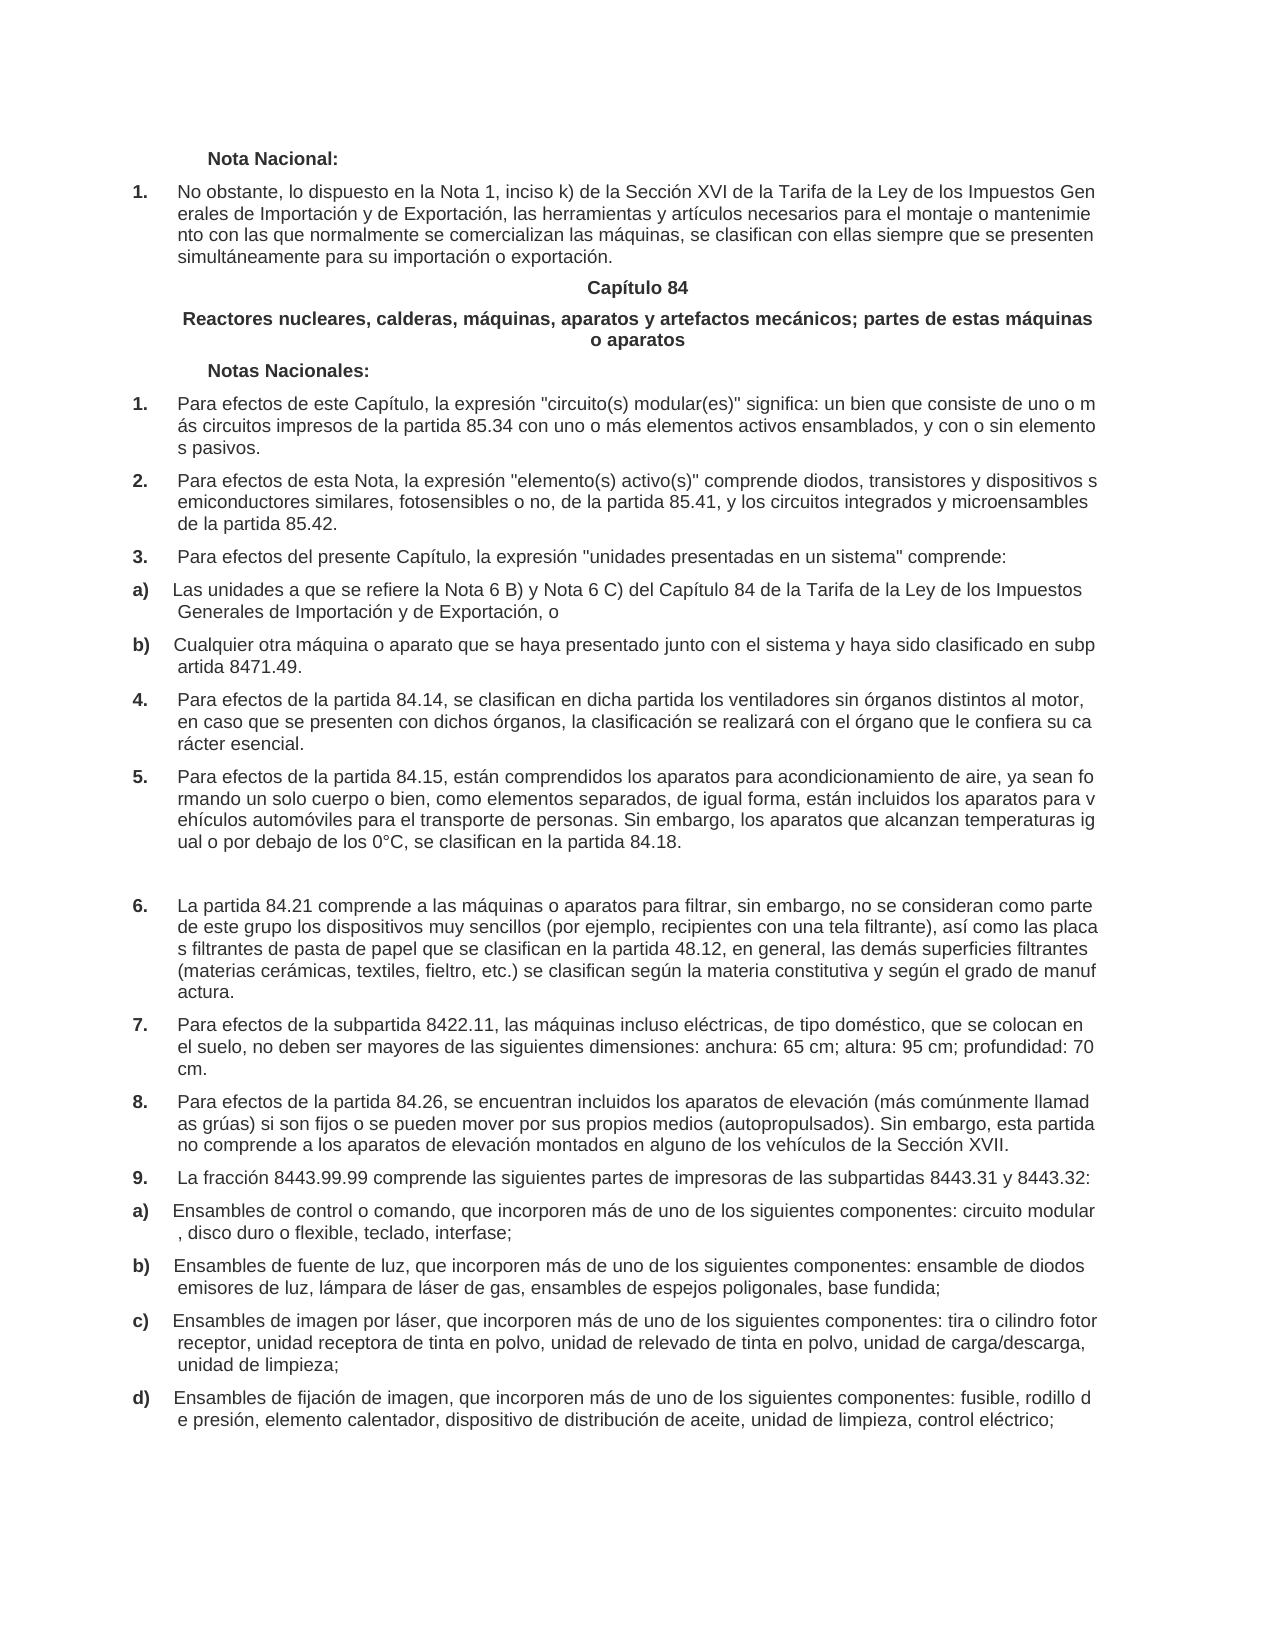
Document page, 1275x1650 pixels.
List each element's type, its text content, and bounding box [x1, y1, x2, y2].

text Nota Nacional: [177, 148, 1098, 169]
text Reactores nucleares, calderas, máquinas, aparatos y artefactos mecánicos; partes de estas máquinas o aparatos [177, 307, 1098, 351]
text a) Ensambles de control o comando, que incorporen más de uno de los siguientes componentes: circuito modular, disco duro o flexible, teclado, interfase; [132, 1198, 1098, 1244]
text b) Cualquier otra máquina o aparato que se haya presentado junto con el sistema y haya sido clasificado en subpartida 8471.49. [132, 632, 1098, 678]
text 8. Para efectos de la partida 84.26, se encuentran incluidos los aparatos de elevación (más comúnmente llamadas grúas) si son fijos o se pueden mover por sus propios medios (autopropulsados). Sin embargo, esta partida no comprende a los aparatos de elevación montados en alguno de los vehículos de la Sección XVII. [132, 1088, 1098, 1156]
text 2. Para efectos de esta Nota, la expresión "elemento(s) activo(s)" comprende diodos, transistores y dispositivos semiconductores similares, fotosensibles o no, de la partida 85.41, y los circuitos integrados y microensambles de la partida 85.42. [132, 467, 1098, 534]
text 6. La partida 84.21 comprende a las máquinas o aparatos para filtrar, sin embargo, no se consideran como parte de este grupo los dispositivos muy sencillos (por ejemplo, recipientes con una tela filtrante), así como las placas filtrantes de pasta de papel que se clasifican en la partida 48.12, en general, las demás superficies filtrantes (materias cerámicas, textiles, fieltro, etc.) se clasifican según la materia constitutiva y según el grado de manufactura. [132, 892, 1098, 1003]
text 4. Para efectos de la partida 84.14, se clasifican en dicha partida los ventiladores sin órganos distintos al motor, en caso que se presenten con dichos órganos, la clasificación se realizará con el órgano que le confiera su carácter esencial. [132, 687, 1098, 754]
text 5. Para efectos de la partida 84.15, están comprendidos los aparatos para acondicionamiento de aire, ya sean formando un solo cuerpo o bien, como elementos separados, de igual forma, están incluidos los aparatos para vehículos automóviles para el transporte de personas. Sin embargo, los aparatos que alcanzan temperaturas igual o por debajo de los 0°C, se clasifican en la partida 84.18. [132, 763, 1098, 852]
text 9. La fracción 8443.99.99 comprende las siguientes partes de impresoras de las subpartidas 8443.31 y 8443.32: [132, 1165, 1098, 1189]
text b) Ensambles de fuente de luz, que incorporen más de uno de los siguientes componentes: ensamble de diodos emisores de luz, lámpara de láser de gas, ensambles de espejos poligonales, base fundida; [132, 1253, 1098, 1299]
text 7. Para efectos de la subpartida 8422.11, las máquinas incluso eléctricas, de tipo doméstico, que se colocan en el suelo, no deben ser mayores de las siguientes dimensiones: anchura: 65 cm; altura: 95 cm; profundidad: 70 cm. [132, 1012, 1098, 1079]
text Capítulo 84 [177, 277, 1098, 298]
text a) Las unidades a que se refiere la Nota 6 B) y Nota 6 C) del Capítulo 84 de la Tarifa de la Ley de los Impuestos Generales de Importación y de Exportación, o [132, 577, 1098, 623]
text d) Ensambles de fijación de imagen, que incorporen más de uno de los siguientes componentes: fusible, rodillo de presión, elemento calentador, dispositivo de distribución de aceite, unidad de limpieza, control eléctrico; [132, 1384, 1098, 1430]
text 1. Para efectos de este Capítulo, la expresión "circuito(s) modular(es)" significa: un bien que consiste de uno o más circuitos impresos de la partida 85.34 con uno o más elementos activos ensamblados, y con o sin elementos pasivos. [132, 391, 1098, 458]
text Notas Nacionales: [177, 360, 1098, 382]
text 3. Para efectos del presente Capítulo, la expresión "unidades presentadas en un sistema" comprende: [132, 544, 1098, 568]
text 1. No obstante, lo dispuesto en la Nota 1, inciso k) de la Sección XVI de la Tarifa de la Ley de los Impuestos Generales de Importación y de Exportación, las herramientas y artículos necesarios para el montaje o mantenimiento con las que normalmente se comercializan las máquinas, se clasifican con ellas siempre que se presenten simultáneamente para su importación o exportación. [132, 178, 1098, 267]
text c) Ensambles de imagen por láser, que incorporen más de uno de los siguientes componentes: tira o cilindro fotorreceptor, unidad receptora de tinta en polvo, unidad de relevado de tinta en polvo, unidad de carga/descarga, unidad de limpieza; [132, 1308, 1098, 1375]
